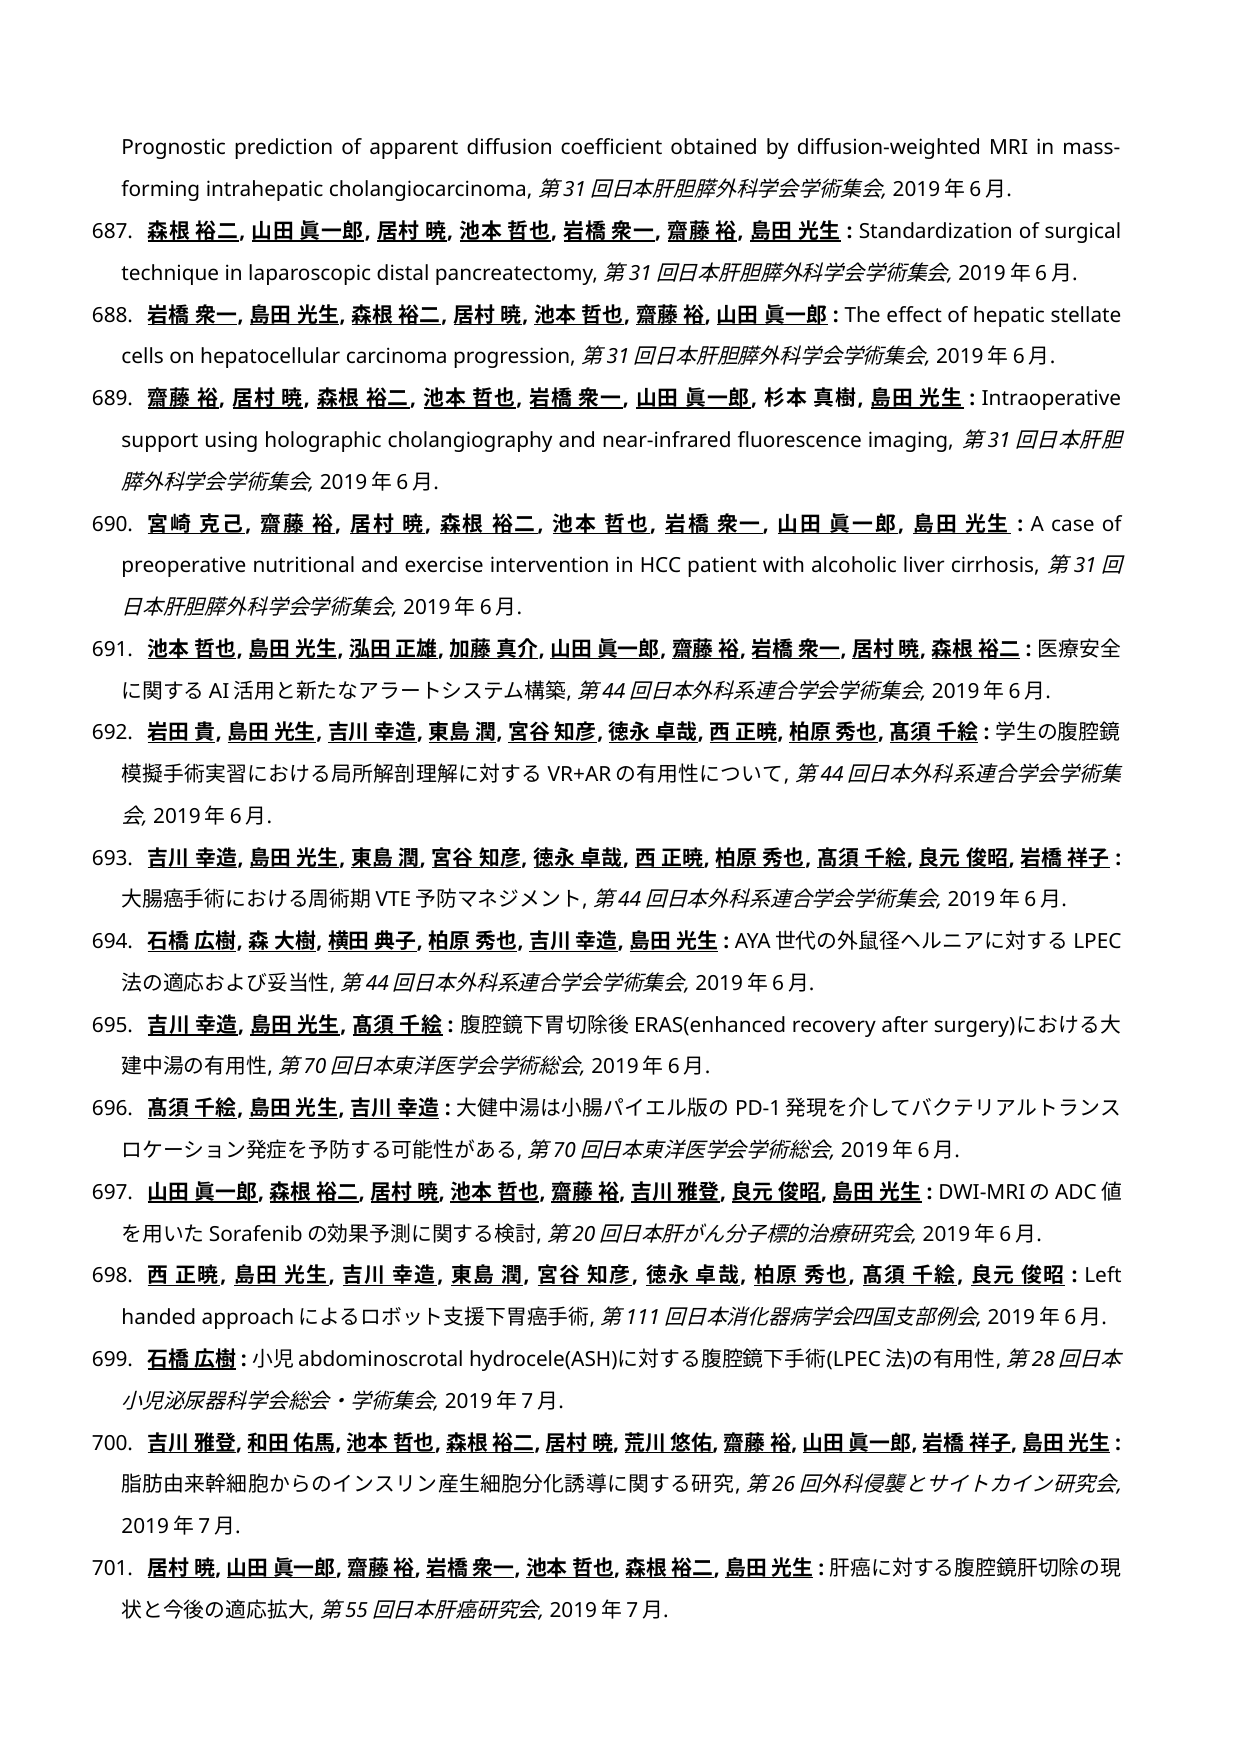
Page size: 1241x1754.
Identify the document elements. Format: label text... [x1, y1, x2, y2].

list 山田 眞一郎, 森根 裕二, 居村 暁, 池本 哲也, 齋藤 裕, 吉川 雅登, 良元 俊昭, 島田 光生 : DWI-MRIのADC値を用いたSorafenibの効果予測に関する検討, 第20回日本肝がん分子標的治療研究会, 2019年6月. [92, 1169, 1122, 1253]
list 森根 裕二, 山田 眞一郎, 居村 暁, 池本 哲也, 岩橋 衆一, 齋藤 裕, 島田 光生 : Standardization of surgical technique in laparoscopic distal pancreatectomy, 第31回日本肝胆膵外科学会学術集会, 2019年6月. [92, 209, 1122, 292]
list 岩田 貴, 島田 光生, 吉川 幸造, 東島 潤, 宮谷 知彦, 徳永 卓哉, 西 正暁, 柏原 秀也, 髙須 千絵 : 学生の腹腔鏡模擬手術実習における局所解剖理解に対するVR+ARの有用性について, 第44回日本外科系連合学会学術集会, 2019年6月. [92, 710, 1122, 835]
list 居村 暁, 山田 眞一郎, 齋藤 裕, 岩橋 衆一, 池本 哲也, 森根 裕二, 島田 光生 : 肝癌に対する腹腔鏡肝切除の現状と今後の適応拡大, 第55回日本肝癌研究会, 2019年7月. [92, 1545, 1122, 1629]
list 石橋 広樹, 森 大樹, 横田 典子, 柏原 秀也, 吉川 幸造, 島田 光生 : AYA世代の外鼠径ヘルニアに対するLPEC法の適応および妥当性, 第44回日本外科系連合学会学術集会, 2019年6月. [92, 919, 1122, 1002]
list 池本 哲也, 島田 光生, 泓田 正雄, 加藤 真介, 山田 眞一郎, 齋藤 裕, 岩橋 衆一, 居村 暁, 森根 裕二 : 医療安全に関するAI活用と新たなアラートシステム構築, 第44回日本外科系連合学会学術集会, 2019年6月. [92, 626, 1122, 710]
list 西 正暁, 島田 光生, 吉川 幸造, 東島 潤, 宮谷 知彦, 徳永 卓哉, 柏原 秀也, 髙須 千絵, 良元 俊昭 : Left handed approachによるロボット支援下胃癌手術, 第111回日本消化器病学会四国支部例会, 2019年6月. [92, 1253, 1122, 1336]
list 石橋 広樹 : 小児abdominoscrotal hydrocele(ASH)に対する腹腔鏡下手術(LPEC法)の有用性, 第28回日本小児泌尿器科学会総会・学術集会, 2019年7月. [92, 1336, 1122, 1420]
list 岩橋 衆一, 島田 光生, 森根 裕二, 居村 暁, 池本 哲也, 齋藤 裕, 山田 眞一郎 : The effect of hepatic stellate cells on hepatocellular carcinoma progression, 第31回日本肝胆膵外科学会学術集会, 2019年6月. [92, 292, 1122, 376]
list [92, 125, 1122, 209]
list 齋藤 裕, 居村 暁, 森根 裕二, 池本 哲也, 岩橋 衆一, 山田 眞一郎, 杉本 真樹, 島田 光生 : Intraoperative support using holographic cholangiography and near-infrared fluorescence imaging, 第31回日本肝胆膵外科学会学術集会, 2019年6月. [92, 376, 1122, 501]
list 宮崎 克己, 齋藤 裕, 居村 暁, 森根 裕二, 池本 哲也, 岩橋 衆一, 山田 眞一郎, 島田 光生 : A case of preoperative nutritional and exercise intervention in HCC patient with alcoholic liver cirrhosis, 第31回日本肝胆膵外科学会学術集会, 2019年6月. [92, 501, 1122, 626]
list 吉川 雅登, 和田 佑馬, 池本 哲也, 森根 裕二, 居村 暁, 荒川 悠佑, 齋藤 裕, 山田 眞一郎, 岩橋 祥子, 島田 光生 : 脂肪由来幹細胞からのインスリン産生細胞分化誘導に関する研究, 第26回外科侵襲とサイトカイン研究会, 2019年7月. [92, 1420, 1122, 1545]
list 吉川 幸造, 島田 光生, 東島 潤, 宮谷 知彦, 徳永 卓哉, 西 正暁, 柏原 秀也, 髙須 千絵, 良元 俊昭, 岩橋 祥子 : 大腸癌手術における周術期VTE予防マネジメント, 第44回日本外科系連合学会学術集会, 2019年6月. [92, 835, 1122, 919]
list 吉川 幸造, 島田 光生, 髙須 千絵 : 腹腔鏡下胃切除後ERAS(enhanced recovery after surgery)における大建中湯の有用性, 第70回日本東洋医学会学術総会, 2019年6月. [92, 1002, 1122, 1086]
list 髙須 千絵, 島田 光生, 吉川 幸造 : 大健中湯は小腸パイエル版のPD-1発現を介してバクテリアルトランスロケーション発症を予防する可能性がある, 第70回日本東洋医学会学術総会, 2019年6月. [92, 1086, 1122, 1169]
